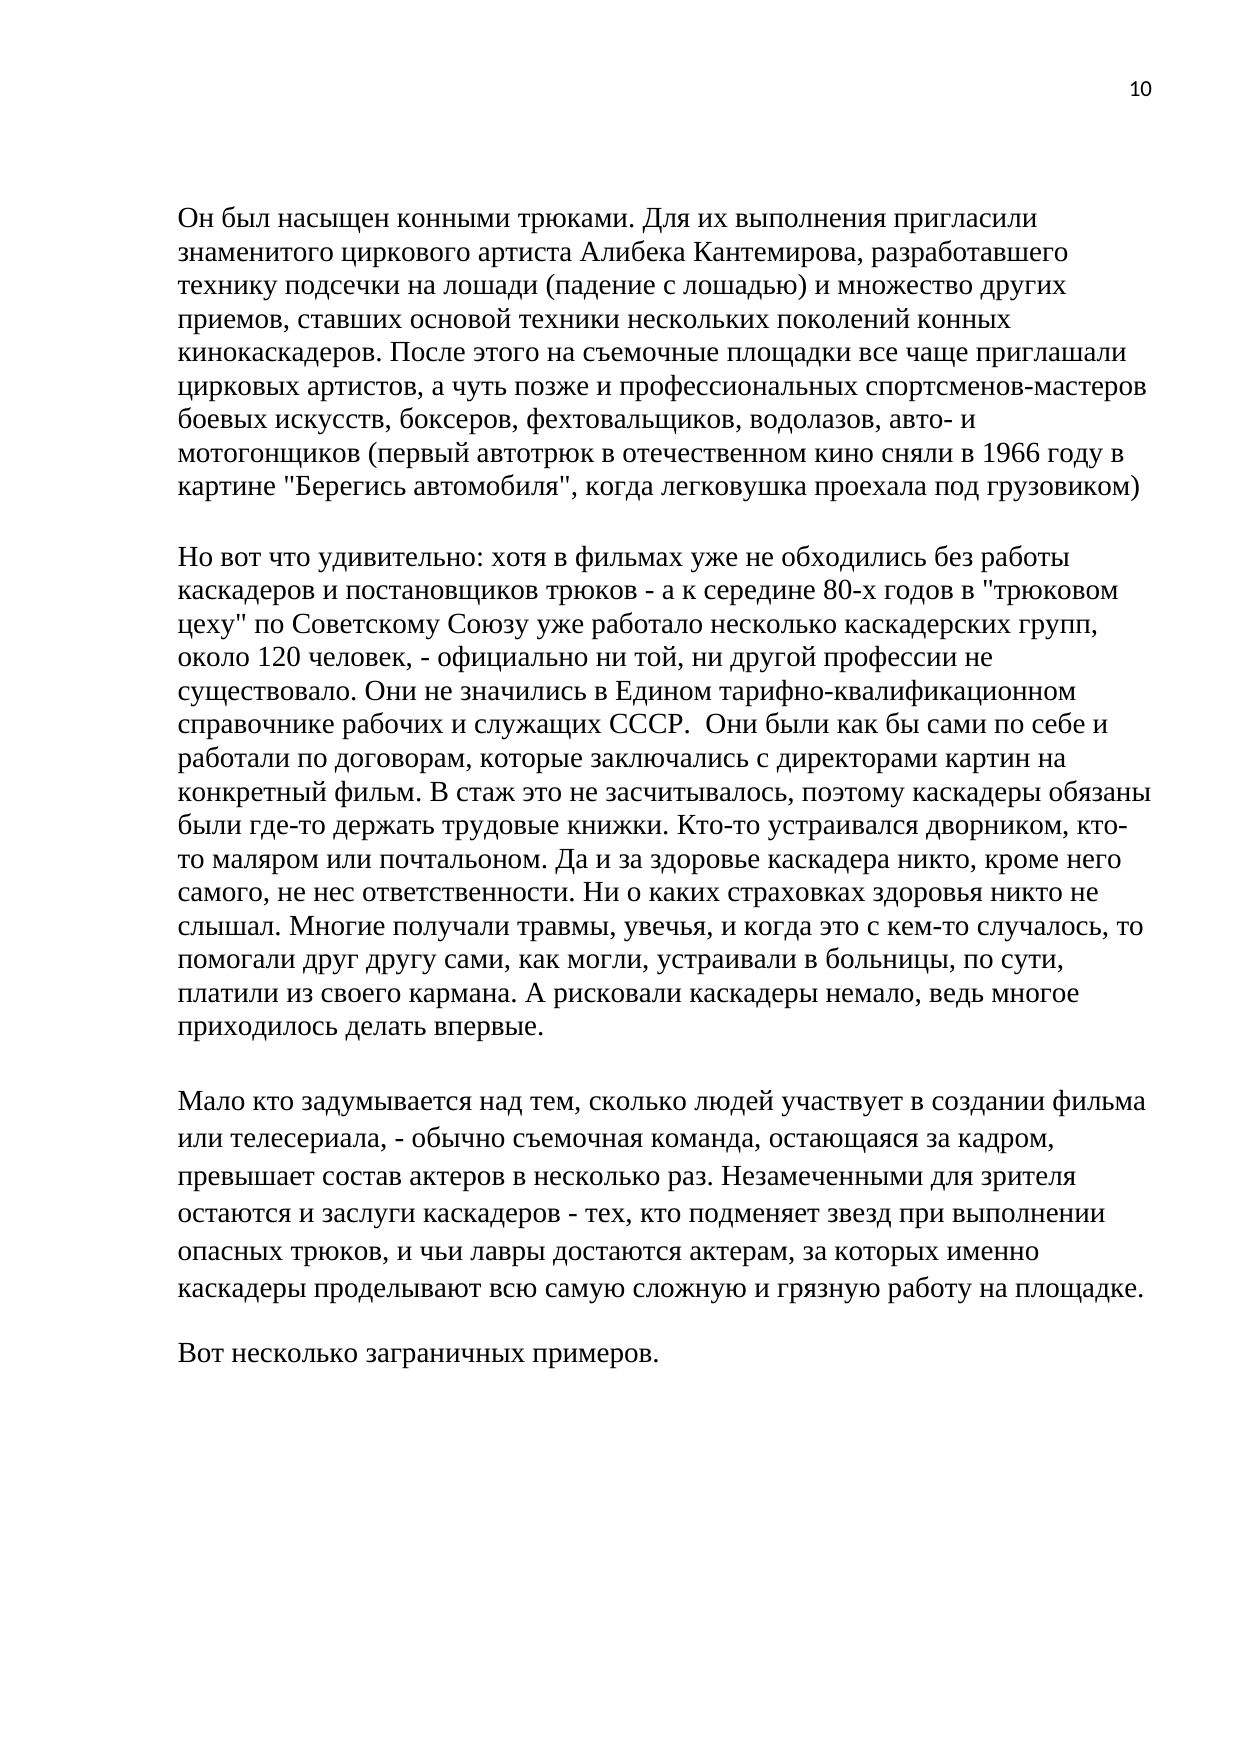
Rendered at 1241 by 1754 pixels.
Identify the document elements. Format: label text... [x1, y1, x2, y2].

text Вот несколько заграничных примеров. [177, 1335, 1152, 1369]
text Мало кто задумывается над тем, сколько людей участвует в создании фильма или телесериала, - обычно съемочная команда, остающаяся за кадром, превышает состав актеров в несколько раз. Незамеченными для зрителя остаются и заслуги каскадеров - тех, кто подменяет звезд при выполнении опасных трюков, и чьи лавры достаются актерам, за которых именно каскадеры проделывают всю самую сложную и грязную работу на площадке. [177, 1079, 1152, 1304]
text Он был насыщен конными трюками. Для их выполнения пригласили знаменитого циркового артиста Алибека Кантемирова, разработавшего технику подсечки на лошади (падение с лошадью) и множество других приемов, ставших основой техники нескольких поколений конных кинокаскадеров. После этого на съемочные площадки все чаще приглашали цирковых артистов, а чуть позже и профессиональных спортсменов-мастеров боевых искусств, боксеров, фехтовальщиков, водолазов, авто- и мотогонщиков (первый автотрюк в отечественном кино сняли в 1966 году в картине "Берегись автомобиля", когда легковушка проехала под грузовиком) [177, 200, 1152, 502]
text Но вот что удивительно: хотя в фильмах уже не обходились без работы каскадеров и постановщиков трюков - а к середине 80-х годов в "трюковом цеху" по Советскому Союзу уже работало несколько каскадерских групп, около 120 человек, - официально ни той, ни другой профессии не существовало. Они не значились в Едином тарифно-квалификационном справочнике рабочих и служащих СССР. Они были как бы сами по себе и работали по договорам, которые заключались с директорами картин на конкретный фильм. В стаж это не засчитывалось, поэтому каскадеры обязаны были где-то держать трудовые книжки. Кто-то устраивался дворником, кто-то маляром или почтальоном. Да и за здоровье каскадера никто, кроме него самого, не нес ответственности. Ни о каких страховках здоровья никто не слышал. Многие получали травмы, увечья, и когда это с кем-то случалось, то помогали друг другу сами, как могли, устраивали в больницы, по сути, платили из своего кармана. А рисковали каскадеры немало, ведь многое приходилось делать впервые. [177, 539, 1152, 1042]
